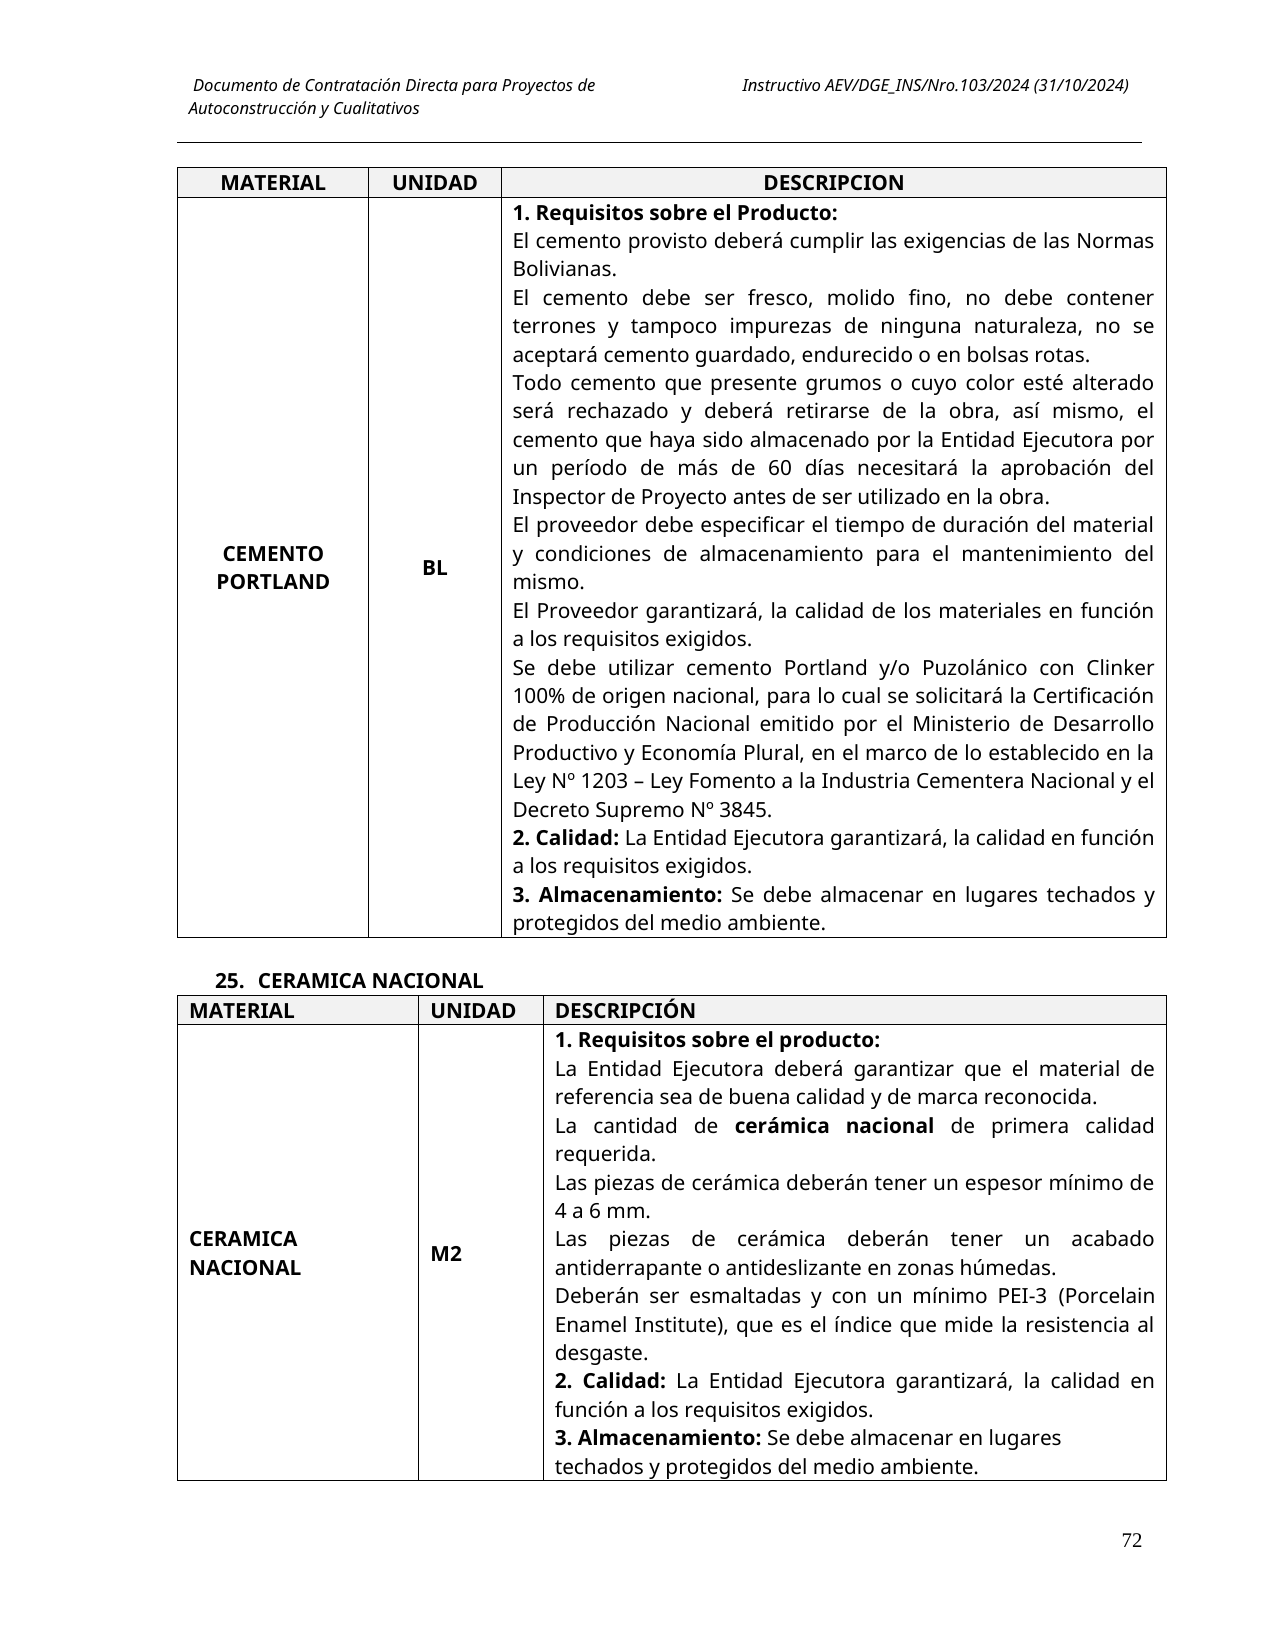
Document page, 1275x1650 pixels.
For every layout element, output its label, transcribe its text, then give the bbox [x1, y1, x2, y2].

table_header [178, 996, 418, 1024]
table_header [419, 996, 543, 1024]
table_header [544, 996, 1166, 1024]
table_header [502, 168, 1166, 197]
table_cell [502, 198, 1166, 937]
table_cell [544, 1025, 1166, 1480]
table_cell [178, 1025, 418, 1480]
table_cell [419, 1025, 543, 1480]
list CERAMICA NACIONAL [215, 966, 1142, 995]
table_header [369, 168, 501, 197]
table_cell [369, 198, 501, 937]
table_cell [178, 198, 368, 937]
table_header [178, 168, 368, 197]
